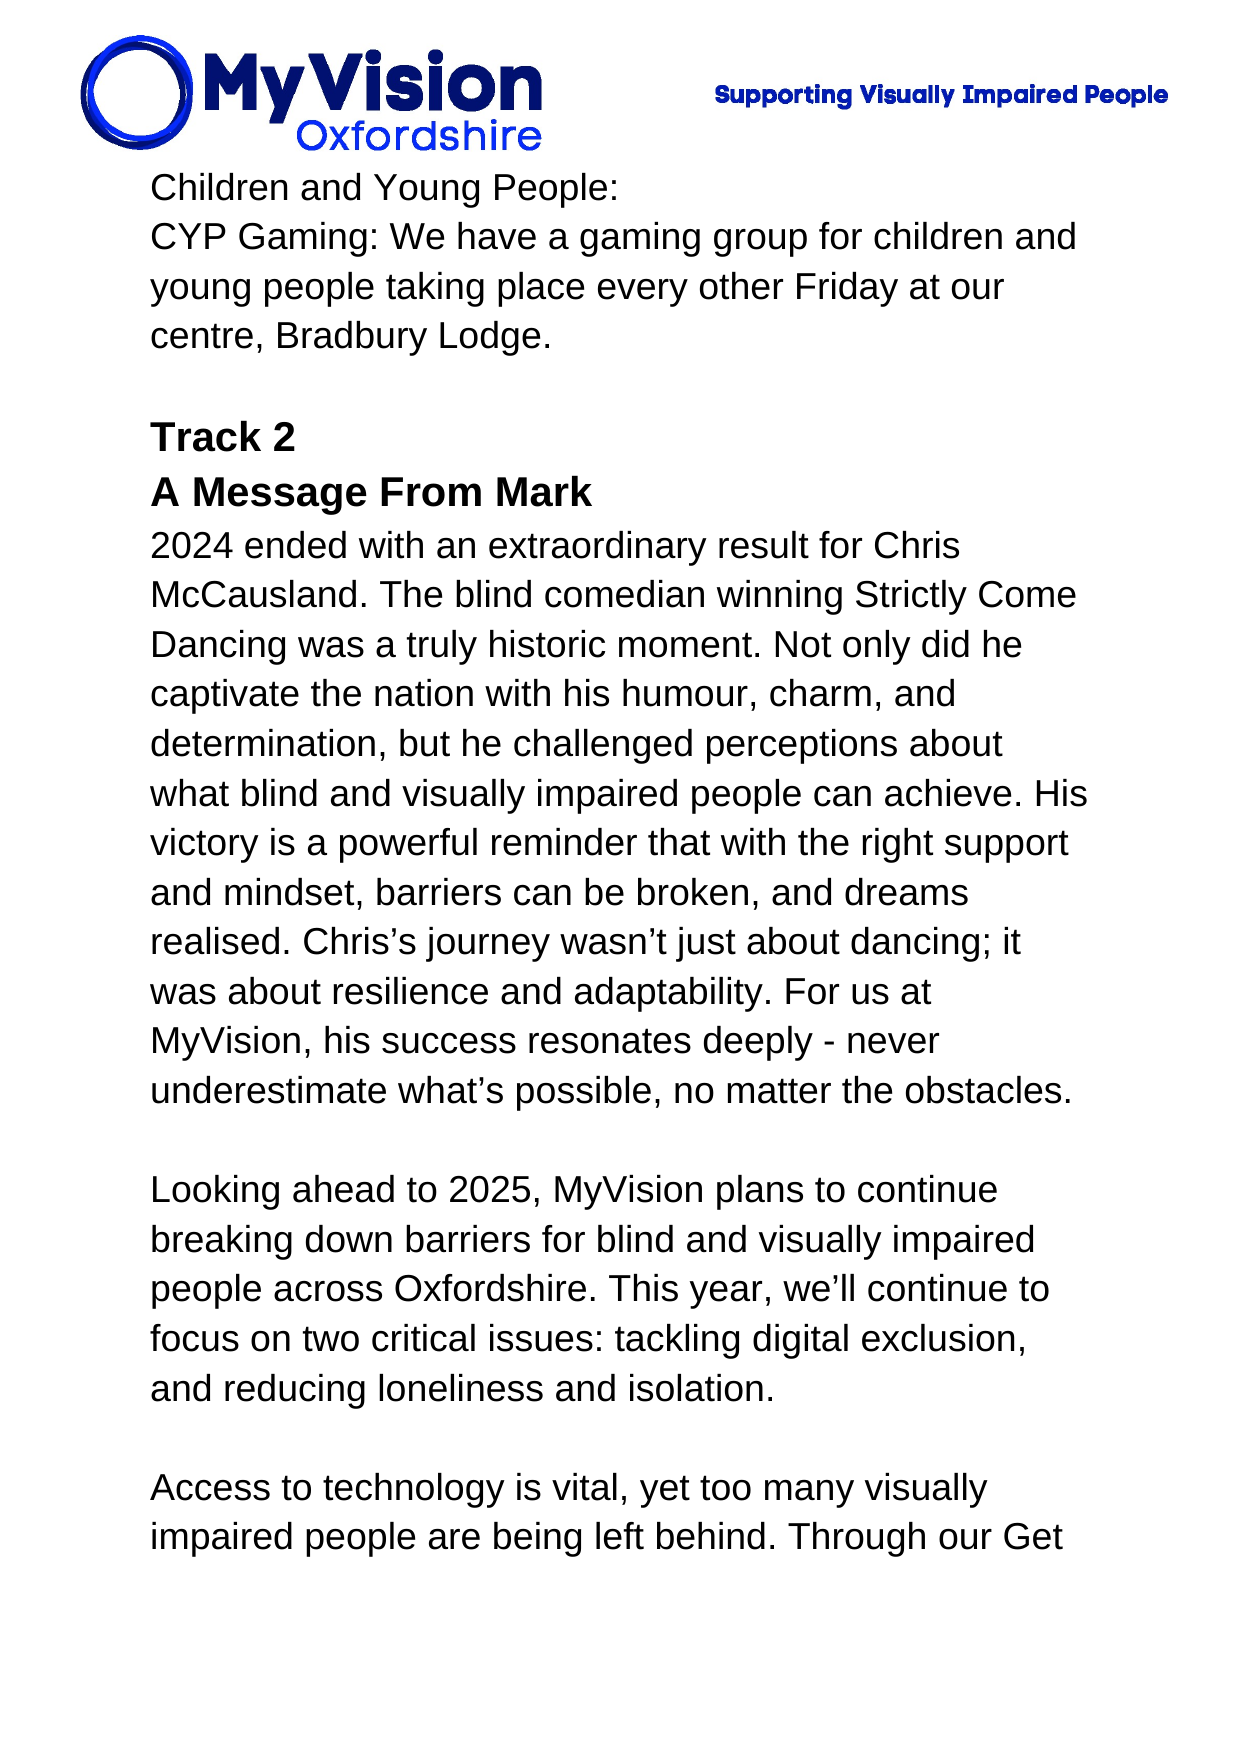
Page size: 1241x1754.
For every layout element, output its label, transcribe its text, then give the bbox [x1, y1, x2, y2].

text centre, Bradbury Lodge. [150, 313, 1090, 357]
picture [80, 35, 1171, 159]
text A Message From Mark [150, 468, 1090, 516]
text Children and Young People: [150, 150, 1090, 208]
text Track 2 [150, 413, 1090, 461]
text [150, 1465, 1090, 1558]
text Looking ahead to 2025, MyVision plans to continue breaking down barriers for blind and visually impaired people across Oxfordshire. This year, we’ll continue to focus on two critical issues: tackling digital exclusion, and reducing loneliness and isolation. [150, 1167, 1090, 1409]
text CYP Gaming: We have a gaming group for children and young people taking place every other Friday at our [150, 214, 1090, 307]
text 2024 ended with an extraordinary result for Chris McCausland. The blind comedian winning Strictly Come Dancing was a truly historic moment. Not only did he captivate the nation with his humour, charm, and determination, but he challenged perceptions about what blind and visually impaired people can achieve. His victory is a powerful reminder that with the right support and mindset, barriers can be broken, and dreams realised. Chris’s journey wasn’t just about dancing; it was about resilience and adaptability. For us at MyVision, his success resonates deeply - never underestimate what’s possible, no matter the obstacles. [150, 523, 1090, 1111]
